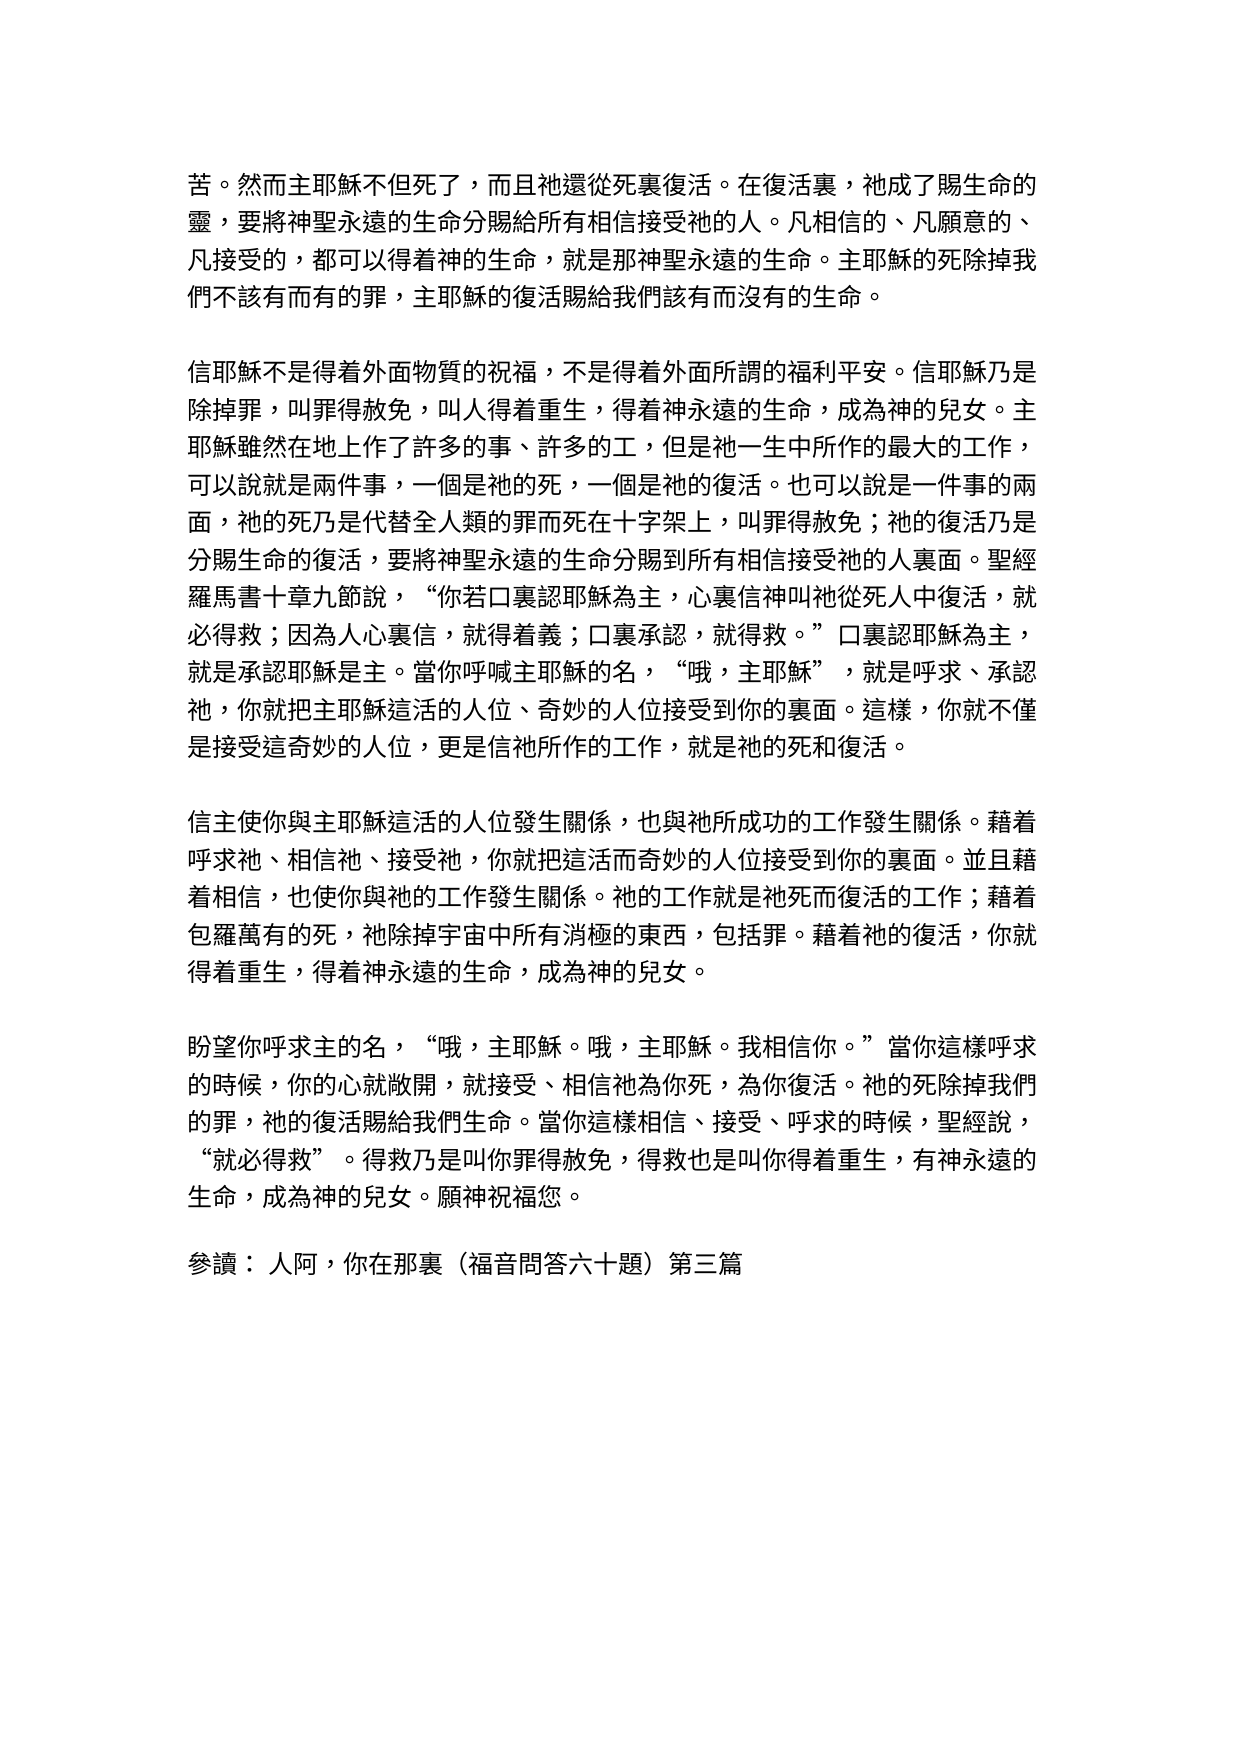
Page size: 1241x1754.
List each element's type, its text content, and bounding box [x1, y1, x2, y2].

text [187, 164, 1053, 314]
text 盼望你呼求主的名，“哦，主耶穌。哦，主耶穌。我相信你。”當你這樣呼求的時候，你的心就敞開，就接受、相信祂為你死，為你復活。祂的死除掉我們的罪，祂的復活賜給我們生命。當你這樣相信、接受、呼求的時候，聖經說，“就必得救”。得救乃是叫你罪得赦免，得救也是叫你得着重生，有神永遠的生命，成為神的兒女。願神祝福您。 [187, 1027, 1053, 1214]
text 信主使你與主耶穌這活的人位發生關係，也與祂所成功的工作發生關係。藉着呼求祂、相信祂、接受祂，你就把這活而奇妙的人位接受到你的裏面。並且藉着相信，也使你與祂的工作發生關係。祂的工作就是祂死而復活的工作；藉着包羅萬有的死，祂除掉宇宙中所有消極的東西，包括罪。藉着祂的復活，你就得着重生，得着神永遠的生命，成為神的兒女。 [187, 802, 1053, 989]
text 信耶穌不是得着外面物質的祝福，不是得着外面所謂的福利平安。信耶穌乃是除掉罪，叫罪得赦免，叫人得着重生，得着神永遠的生命，成為神的兒女。主耶穌雖然在地上作了許多的事、許多的工，但是祂一生中所作的最大的工作，可以說就是兩件事，一個是祂的死，一個是祂的復活。也可以說是一件事的兩面，祂的死乃是代替全人類的罪而死在十字架上，叫罪得赦免；祂的復活乃是分賜生命的復活，要將神聖永遠的生命分賜到所有相信接受祂的人裏面。聖經羅馬書十章九節說，“你若口裏認耶穌為主，心裏信神叫祂從死人中復活，就必得救；因為人心裏信，就得着義；口裏承認，就得救。”口裏認耶穌為主，就是承認耶穌是主。當你呼喊主耶穌的名，“哦，主耶穌”，就是呼求、承認祂，你就把主耶穌這活的人位、奇妙的人位接受到你的裏面。這樣，你就不僅是接受這奇妙的人位，更是信祂所作的工作，就是祂的死和復活。 [187, 352, 1053, 764]
subtitle 參讀： 人阿，你在那裏（福音問答六十題）第三篇 [187, 1244, 1053, 1281]
